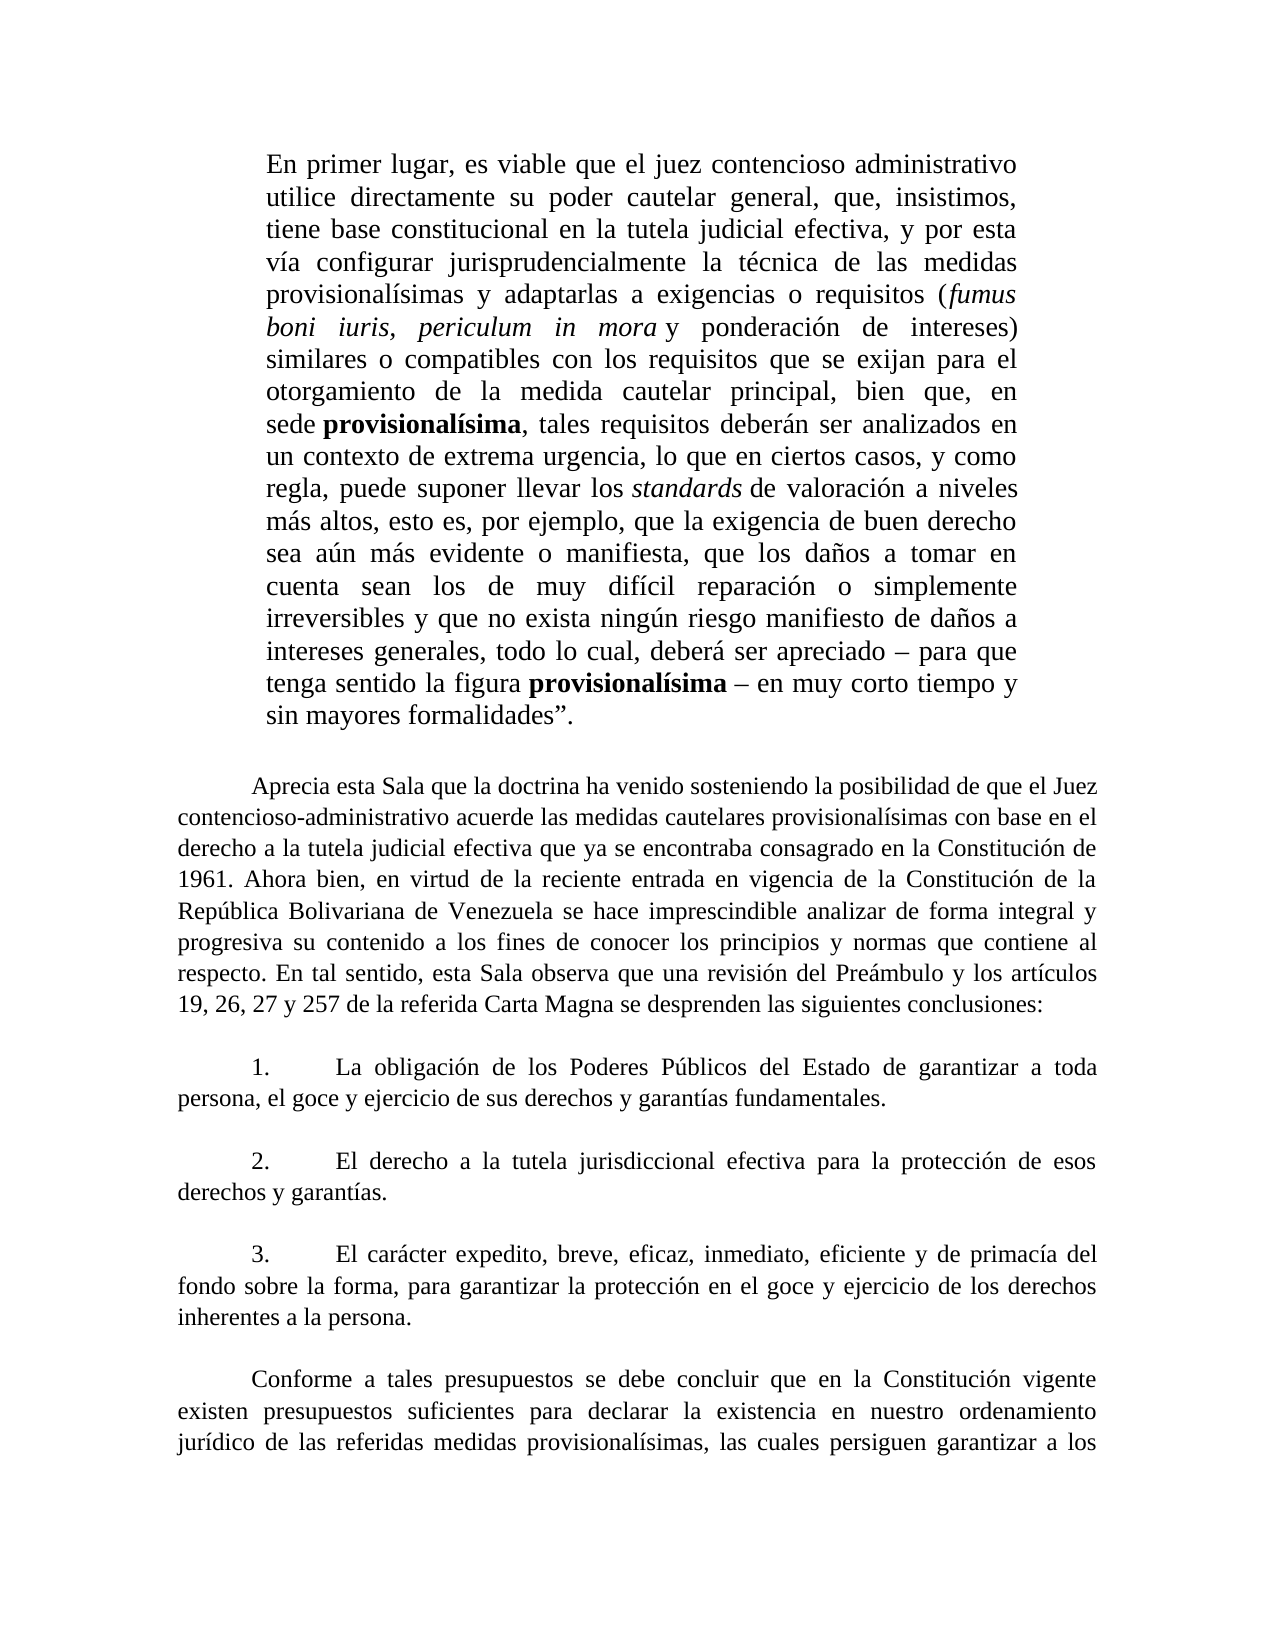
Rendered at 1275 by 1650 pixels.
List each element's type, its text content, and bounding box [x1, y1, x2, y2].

text 1. La obligación de los Poderes Públicos del Estado de garantizar a toda persona, el goce y ejercicio de sus derechos y garantías fundamentales. [177, 1049, 1098, 1112]
text En primer lugar, es viable que el juez contencioso administrativo utilice directamente su poder cautelar general, que, insistimos, tiene base constitucional en la tutela judicial efectiva, y por esta vía configurar jurisprudencialmente la técnica de las medidas provisionalísimas y adaptarlas a exigencias o requisitos (fumus boni iuris, periculum in mora y ponderación de intereses) similares o compatibles con los requisitos que se exijan para el otorgamiento de la medida cautelar principal, bien que, en sede provisionalísima, tales requisitos deberán ser analizados en un contexto de extrema urgencia, lo que en ciertos casos, y como regla, puede suponer llevar los standards de valoración a niveles más altos, esto es, por ejemplo, que la exigencia de buen derecho sea aún más evidente o manifiesta, que los daños a tomar en cuenta sean los de muy difícil reparación o simplemente irreversibles y que no exista ningún riesgo manifiesto de daños a intereses generales, todo lo cual, deberá ser apreciado – para que tenga sentido la figura provisionalísima – en muy corto tiempo y sin mayores formalidades”. [266, 148, 1019, 731]
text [177, 1362, 1097, 1456]
text Aprecia esta Sala que la doctrina ha venido sosteniendo la posibilidad de que el Juez contencioso-administrativo acuerde las medidas cautelares provisionalísimas con base en el derecho a la tutela judicial efectiva que ya se encontraba consagrado en la Constitución de 1961. Ahora bien, en virtud de la reciente entrada en vigencia de la Constitución de la República Bolivariana de Venezuela se hace imprescindible analizar de forma integral y progresiva su contenido a los fines de conocer los principios y normas que contiene al respecto. En tal sentido, esta Sala observa que una revisión del Preámbulo y los artículos 19, 26, 27 y 257 de la referida Carta Magna se desprenden las siguientes conclusiones: [177, 768, 1098, 1018]
text 3. El carácter expedito, breve, eficaz, inmediato, eficiente y de primacía del fondo sobre la forma, para garantizar la protección en el goce y ejercicio de los derechos inherentes a la persona. [177, 1237, 1098, 1331]
text 2. El derecho a la tutela jurisdiccional efectiva para la protección de esos derechos y garantías. [177, 1143, 1098, 1206]
